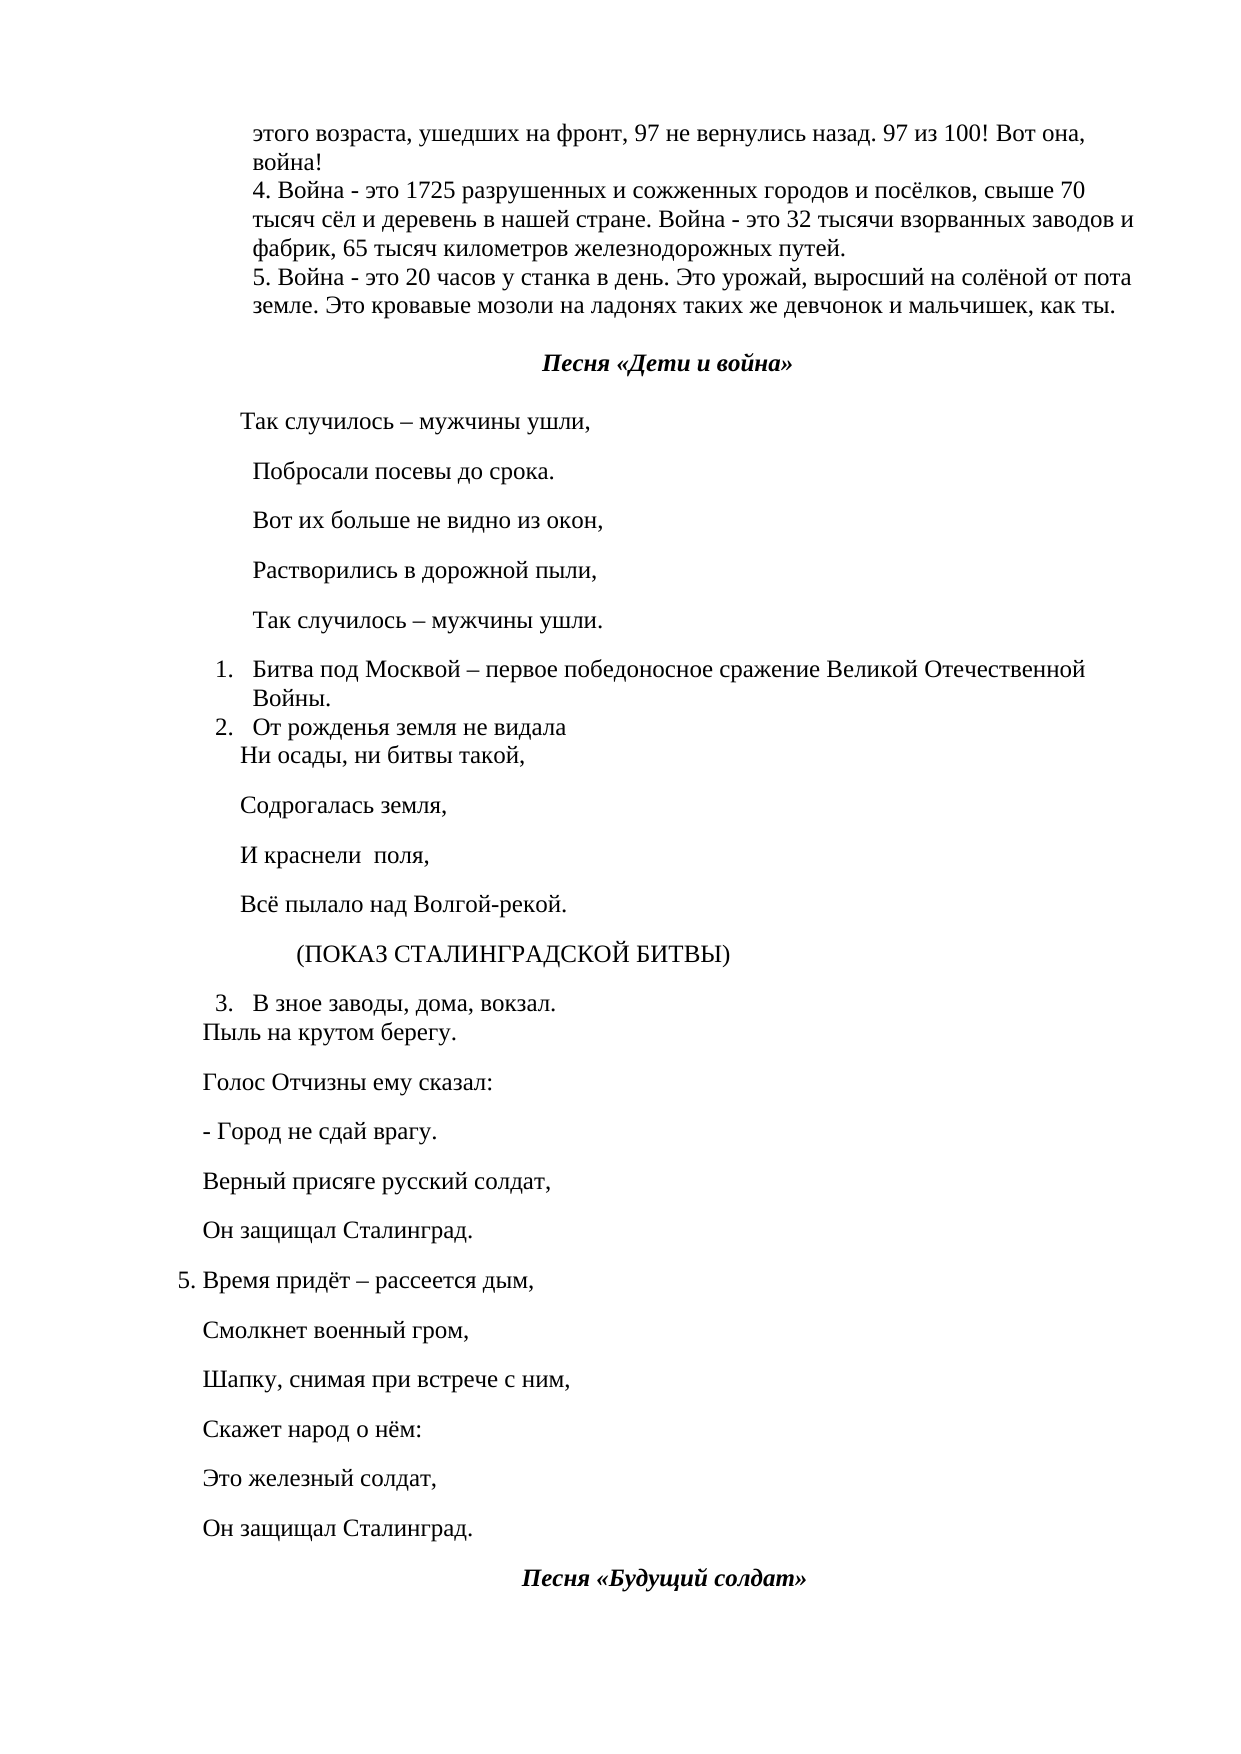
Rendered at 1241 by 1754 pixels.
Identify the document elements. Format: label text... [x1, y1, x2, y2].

text Он защищал Сталинград. [177, 1216, 1152, 1244]
text Голос Отчизны ему сказал: [177, 1067, 1152, 1096]
list В зное заводы, дома, вокзал. [215, 988, 1152, 1017]
list От рожденья земля не видала [215, 712, 1152, 741]
text Он защищал Сталинград. [177, 1513, 1152, 1542]
text (ПОКАЗ СТАЛИНГРАДСКОЙ БИТВЫ) [177, 939, 1152, 968]
text Растворились в дорожной пыли, [252, 555, 1152, 584]
text Всё пылало над Волгой-рекой. [177, 889, 1152, 918]
text Вот их больше не видно из окон, [252, 506, 1152, 534]
text Ни осады, ни битвы такой, [177, 741, 1152, 769]
text Пыль на крутом берегу. [177, 1017, 1152, 1046]
text - Город не сдай врагу. [177, 1116, 1152, 1145]
text Содрогалась земля, [177, 790, 1152, 819]
text Песня «Будущий солдат» [177, 1563, 1152, 1591]
text И краснели поля, [177, 840, 1152, 868]
text Скажет народ о нём: [177, 1414, 1152, 1443]
text Верный присяге русский солдат, [177, 1166, 1152, 1195]
text Песня «Дети и война» [177, 348, 1152, 377]
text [252, 118, 1152, 319]
list Битва под Москвой – первое победоносное сражение Великой Отечественной Войны. [215, 654, 1152, 712]
text Так случилось – мужчины ушли, [177, 406, 1152, 435]
text Смолкнет военный гром, [177, 1315, 1152, 1343]
text 5. Время придёт – рассеется дым, [177, 1265, 1152, 1294]
text Шапку, снимая при встрече с ним, [177, 1364, 1152, 1393]
text Так случилось – мужчины ушли. [252, 605, 1152, 633]
text Это железный солдат, [177, 1463, 1152, 1492]
text Побросали посевы до срока. [252, 456, 1152, 485]
